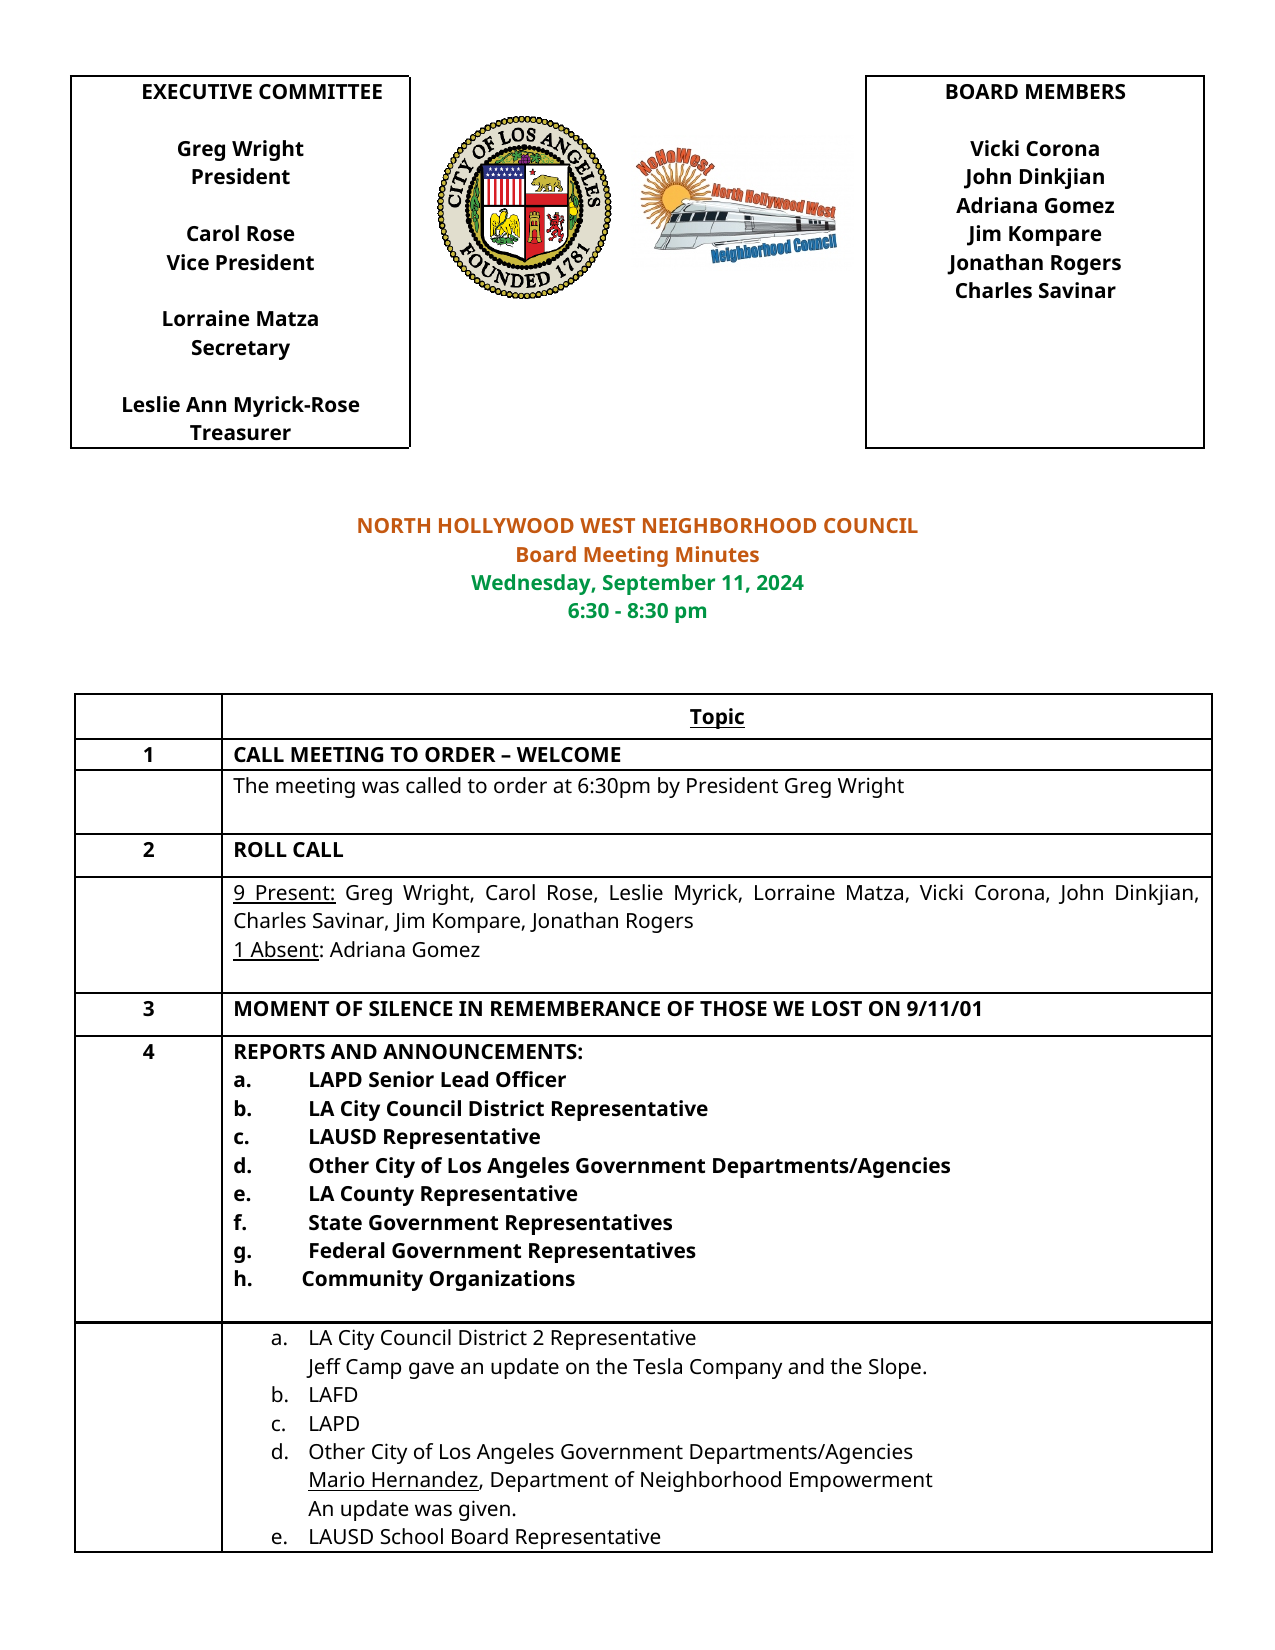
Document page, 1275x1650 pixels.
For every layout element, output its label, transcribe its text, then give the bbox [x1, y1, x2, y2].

table_header EXECUTIVE COMMITTEE Greg Wright President Carol Rose Vice President Lorraine Matza Secretary Leslie Ann Myrick-Rose Treasurer [72, 77, 409, 447]
table_cell ROLL CALL [223, 835, 1211, 876]
table_cell MOMENT OF SILENCE IN REMEMBERANCE OF THOSE WE LOST ON 9/11/01 [223, 994, 1211, 1035]
text Board Meeting Minutes [75, 540, 1200, 568]
text 6:30 - 8:30 pm [75, 597, 1200, 625]
table_cell CALL MEETING TO ORDER – WELCOME [223, 740, 1211, 769]
table_header [76, 695, 221, 738]
table_cell 9 Present: Greg Wright, Carol Rose, Leslie Myrick, Lorraine Matza, Vicki Corona, John Dinkjian, Charles Savinar, Jim Kompare, Jonathan Rogers 1 Absent: Adriana Gomez [223, 878, 1211, 992]
table_cell [76, 771, 221, 833]
table_cell [76, 878, 221, 992]
table_cell 3 [76, 994, 221, 1035]
table_cell The meeting was called to order at 6:30pm by President Greg Wright [223, 771, 1211, 833]
table_header BOARD MEMBERS Vicki Corona John Dinkjian Adriana Gomez Jim Kompare Jonathan Rogers Charles Savinar [867, 77, 1203, 447]
table_header Topic [223, 695, 1211, 738]
text NORTH HOLLYWOOD WEST NEIGHBORHOOD COUNCIL [75, 511, 1200, 540]
table_cell 2 [76, 835, 221, 876]
table_cell REPORTS AND ANNOUNCEMENTS: a. LAPD Senior Lead Officer b. LA City Council District Representative c. LAUSD Representative d. Other City of Los Angeles Government Departments/Agencies e. LA County Representative f. State Government Representatives g. Federal Government Representatives h. Community Organizations [223, 1037, 1211, 1321]
table_cell [76, 1324, 221, 1551]
table_cell 4 [76, 1037, 221, 1321]
text Wednesday, September 11, 2024 [75, 568, 1200, 597]
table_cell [223, 1324, 1211, 1551]
table_cell 1 [76, 740, 221, 769]
picture [631, 135, 855, 271]
table_header [411, 77, 865, 447]
picture [432, 111, 616, 307]
